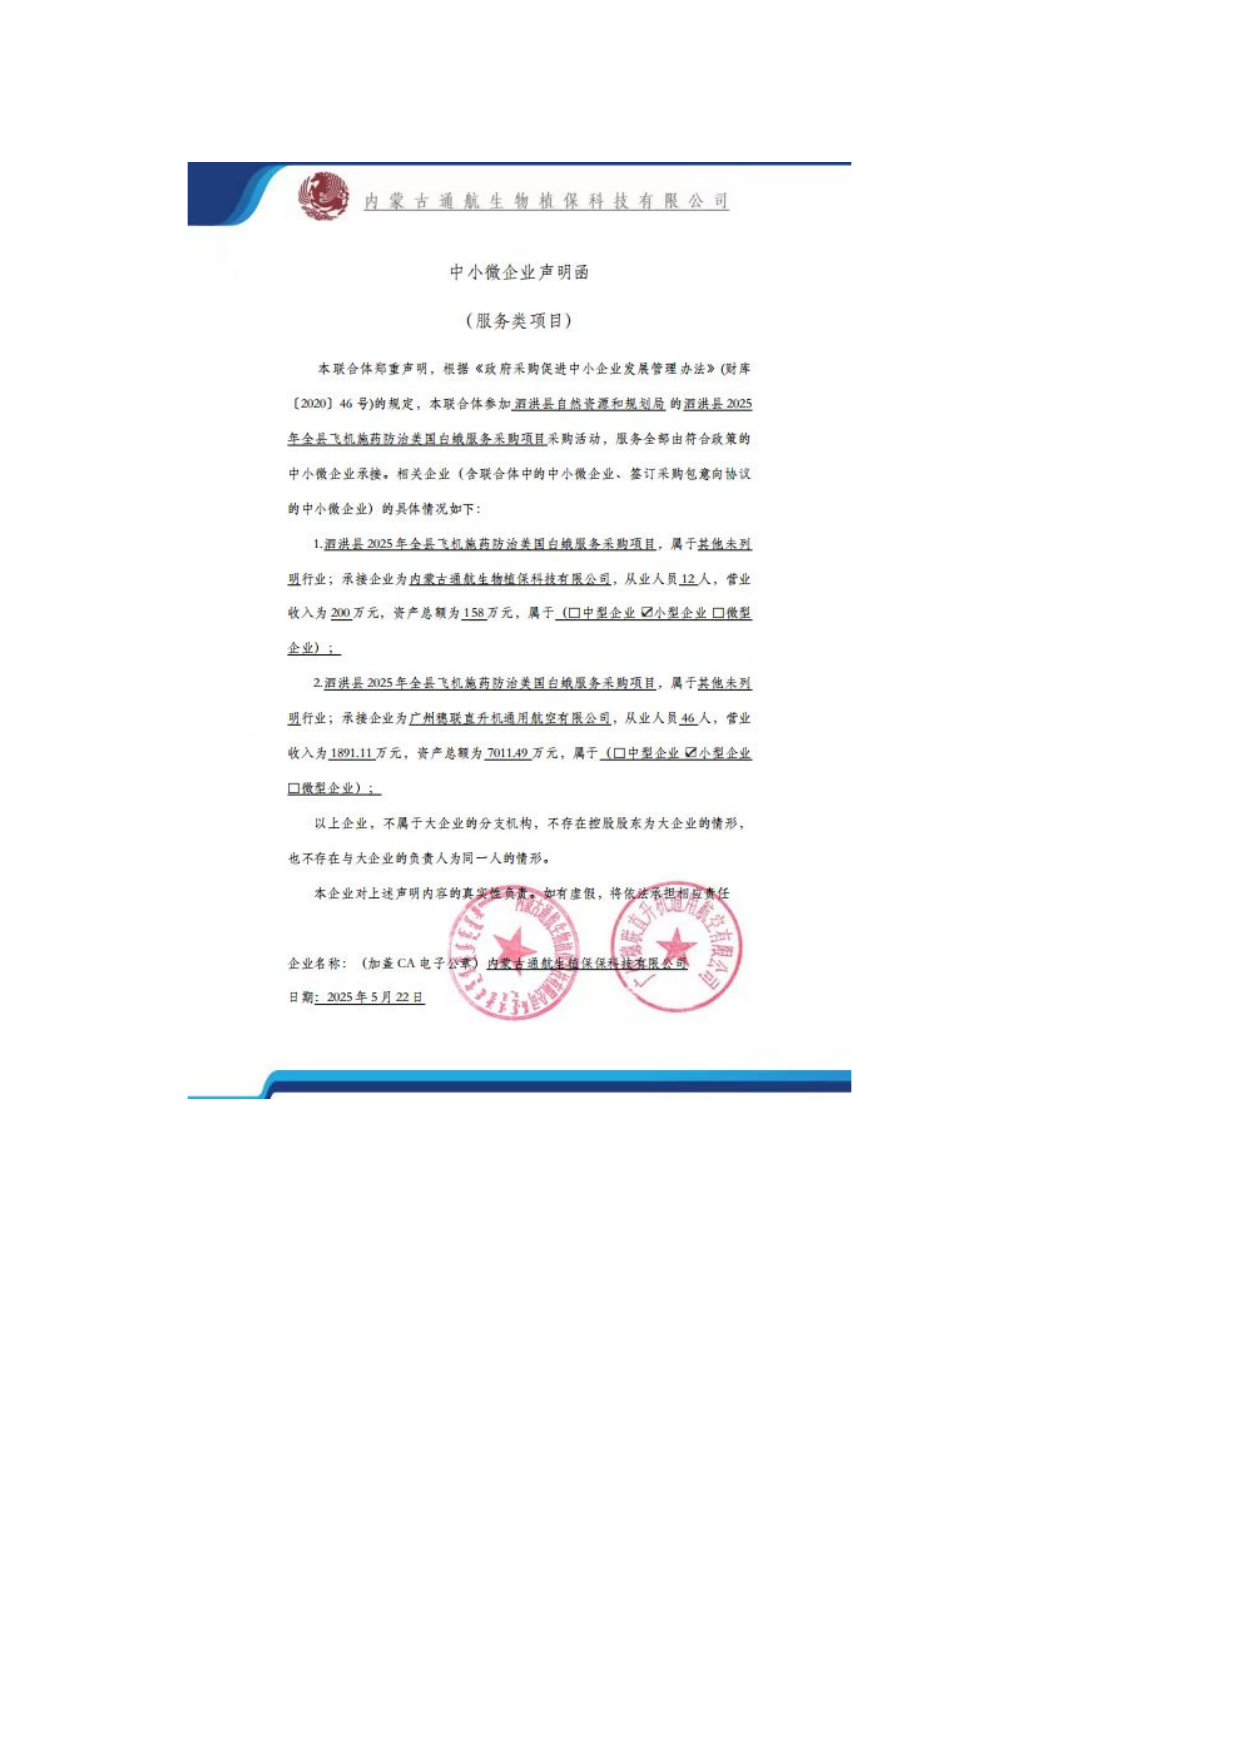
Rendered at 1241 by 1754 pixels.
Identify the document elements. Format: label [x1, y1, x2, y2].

picture [187, 162, 852, 1099]
